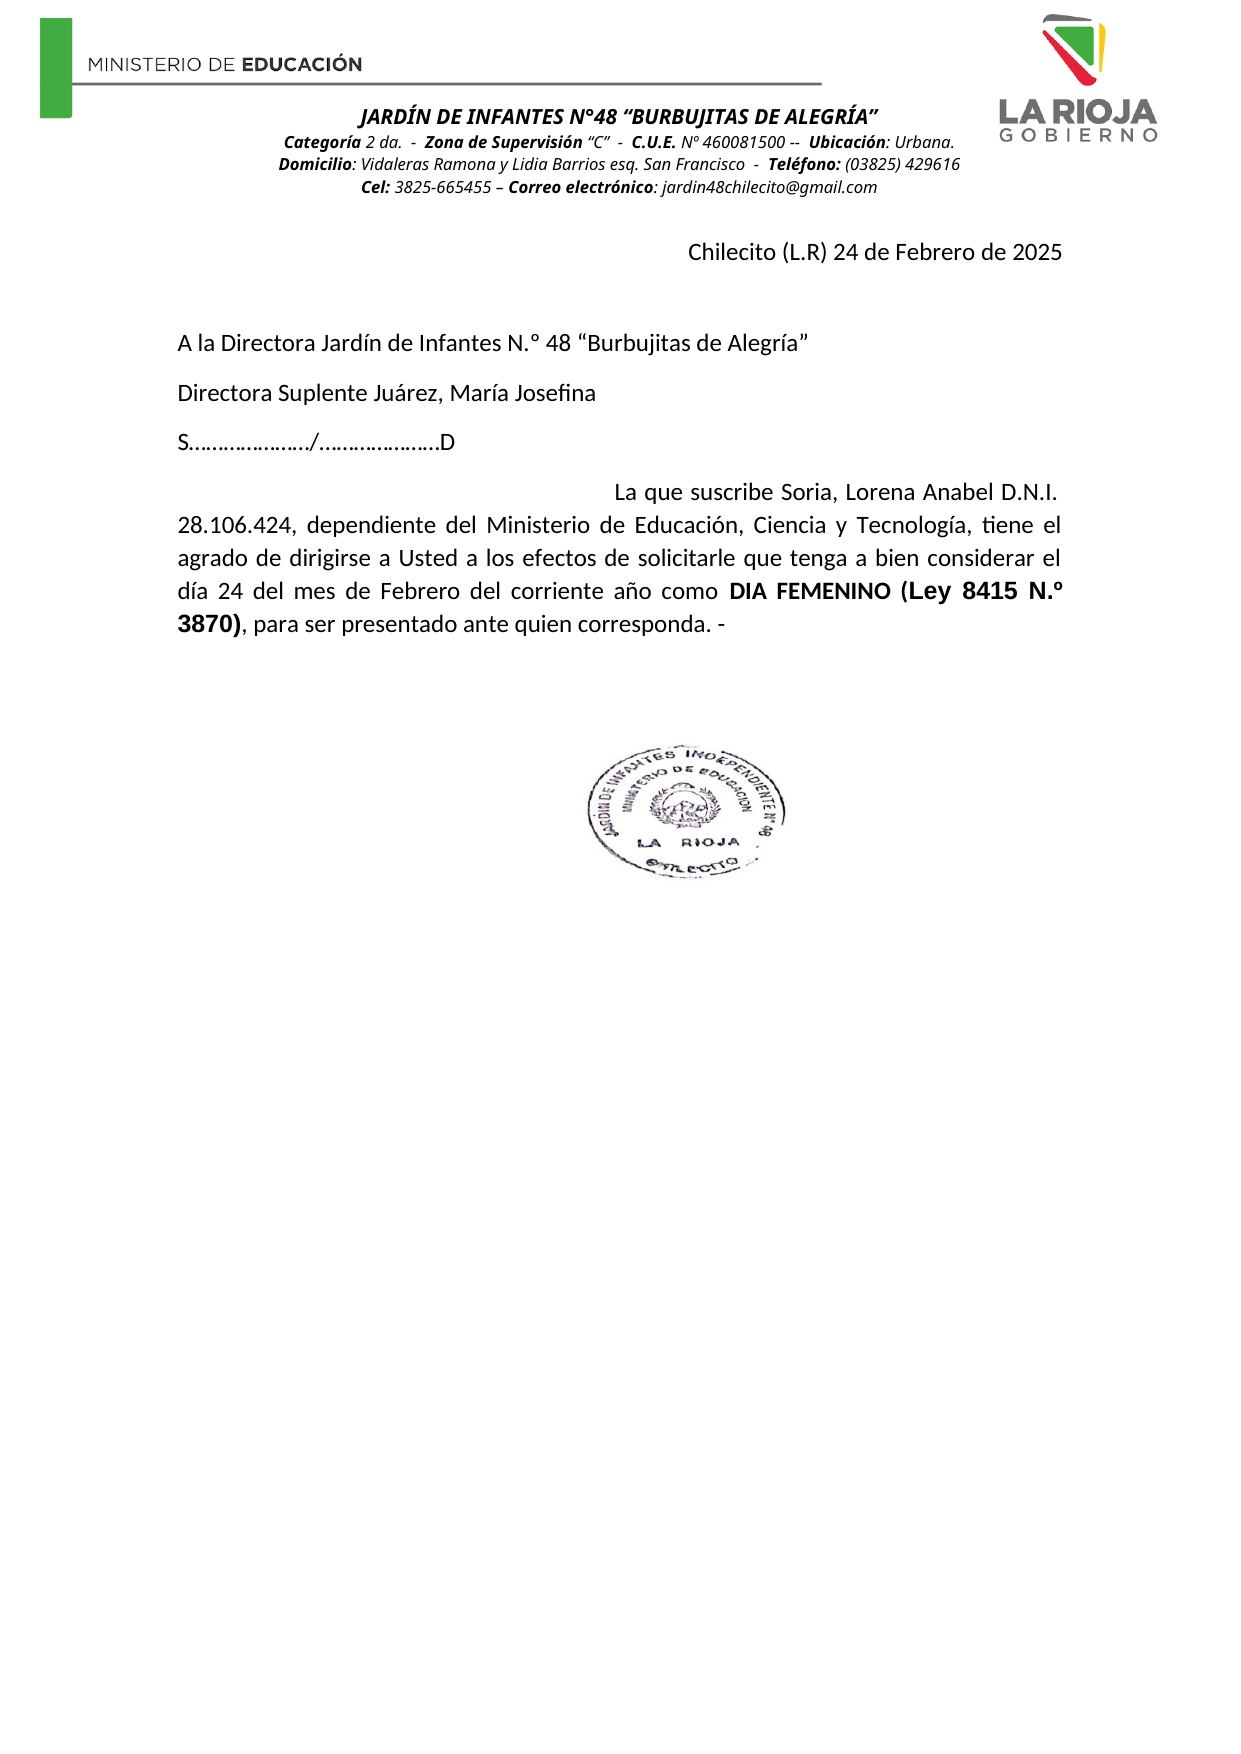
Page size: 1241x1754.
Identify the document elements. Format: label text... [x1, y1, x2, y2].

text A la Directora Jardín de Infantes N.º 48 “Burbujitas de Alegría” [177, 327, 1063, 358]
picture [759, 112, 764, 120]
text Directora Suplente Juárez, María Josefina [177, 377, 1063, 407]
picture [38, 15, 830, 120]
picture [441, 112, 446, 120]
text S…………………/…………………D [177, 426, 1063, 457]
picture [989, 2, 1169, 162]
text Chilecito (L.R) 24 de Febrero de 2025 [177, 236, 1063, 267]
picture [398, 112, 403, 120]
picture [824, 112, 830, 120]
picture [573, 722, 867, 886]
text La que suscribe Soria, Lorena Anabel D.N.I. 28.106.424, dependiente del Ministerio de Educación, Ciencia y Tecnología, tiene el agrado de dirigirse a Usted a los efectos de solicitarle que tenga a bien considerar el día 24 del mes de Febrero del corriente año como DIA FEMENINO (Ley 8415 N.º 3870), para ser presentado ante quien corresponda. - [177, 476, 1063, 638]
